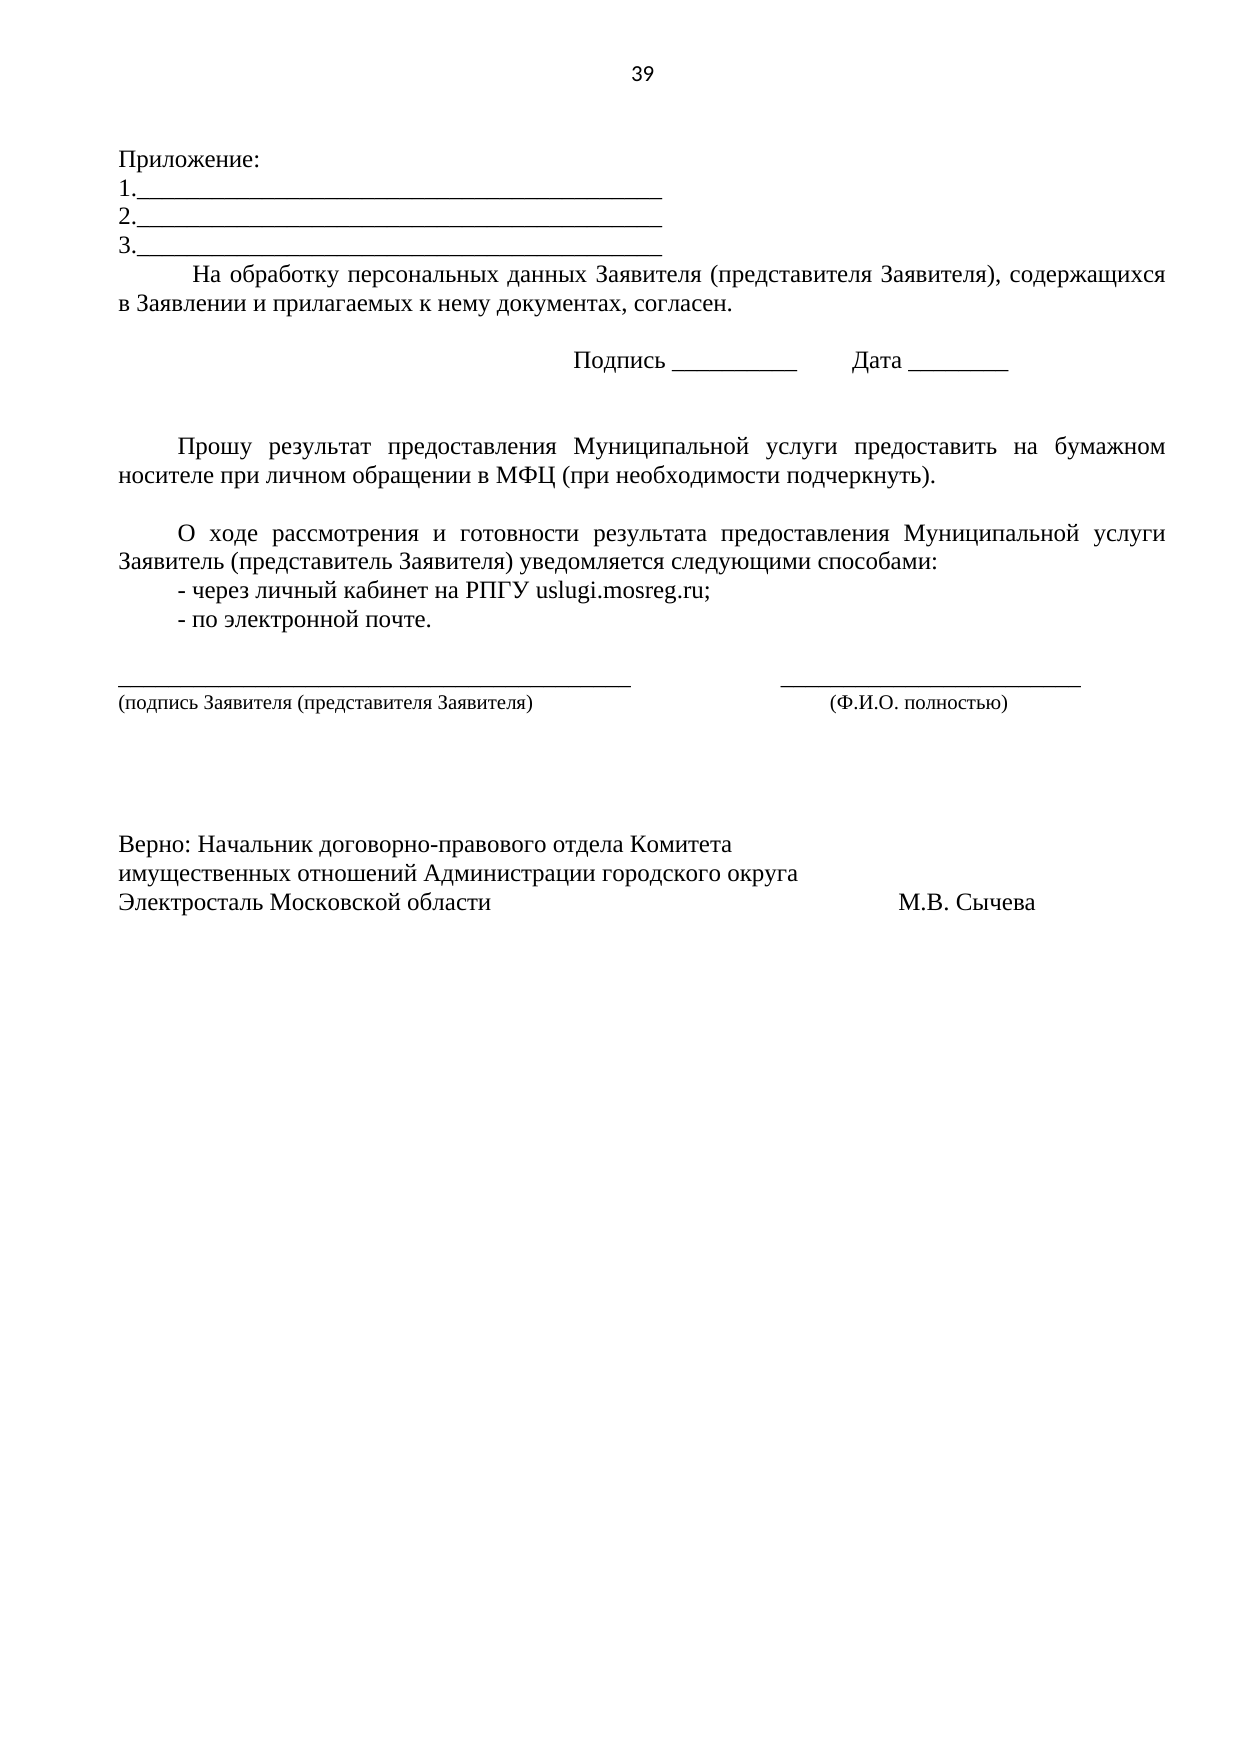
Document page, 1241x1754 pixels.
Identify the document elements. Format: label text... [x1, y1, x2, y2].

text 1.__________________________________________ [118, 173, 1167, 201]
text О ходе рассмотрения и готовности результата предоставления Муниципальной услуги Заявитель (представитель Заявителя) уведомляется следующими способами: [118, 518, 1167, 575]
text На обработку персональных данных Заявителя (представителя Заявителя), содержащихся в Заявлении и прилагаемых к нему документах, согласен. [118, 259, 1167, 316]
text 2.__________________________________________ [118, 201, 1167, 230]
text Подпись __________ Дата ________ [118, 345, 1167, 374]
text - через личный кабинет на РПГУ uslugi.mosreg.ru; [118, 575, 1167, 604]
text 3.__________________________________________ [118, 230, 1167, 259]
text (подпись Заявителя (представителя Заявителя) (Ф.И.О. полностью) [118, 690, 1167, 714]
text Приложение: [118, 144, 1167, 173]
text Электросталь Московской области М.В. Сычева [118, 887, 1167, 916]
text Прошу результат предоставления Муниципальной услуги предоставить на бумажном носителе при личном обращении в МФЦ (при необходимости подчеркнуть). [118, 431, 1167, 489]
text _________________________________________ ________________________ [118, 661, 1167, 690]
text имущественных отношений Администрации городского округа [118, 858, 1167, 887]
text Верно: Начальник договорно-правового отдела Комитета [118, 829, 1167, 858]
text - по электронной почте. [118, 604, 1167, 633]
